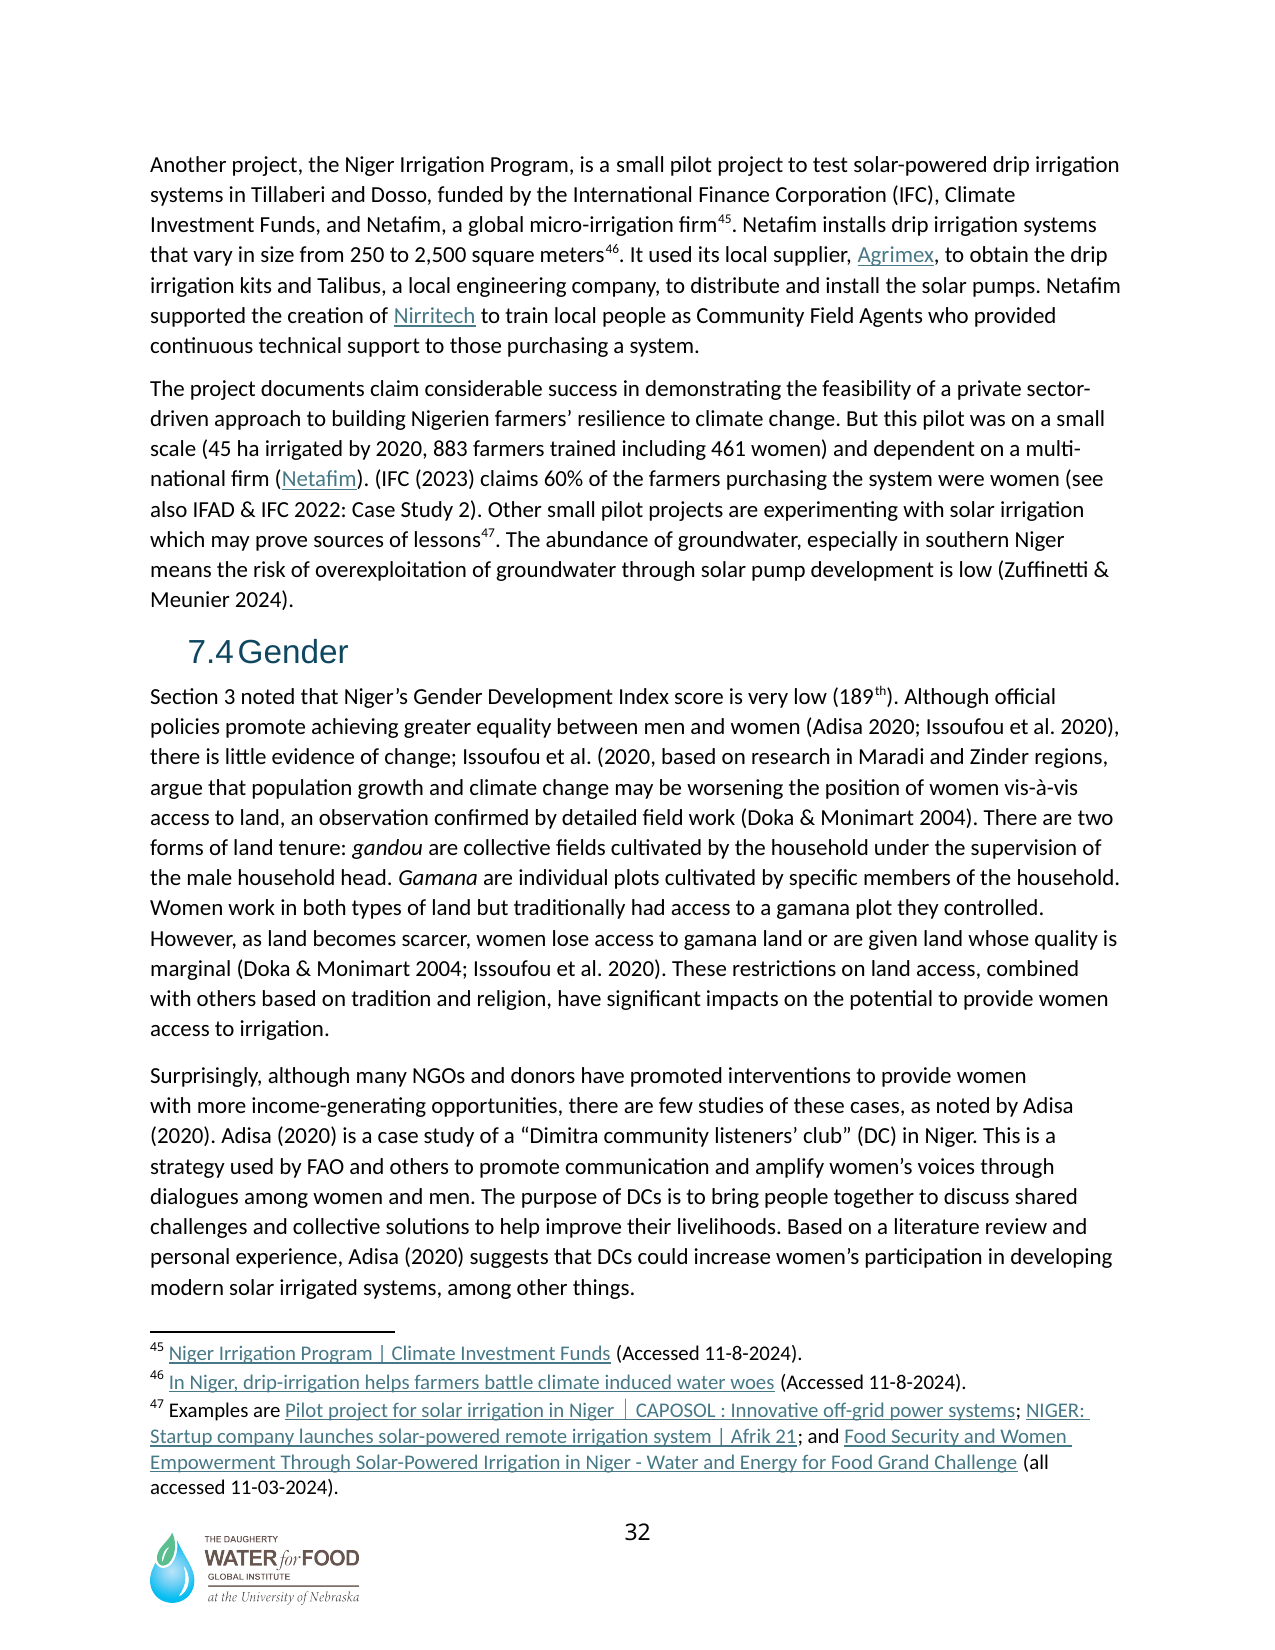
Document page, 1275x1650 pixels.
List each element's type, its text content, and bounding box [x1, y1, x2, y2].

text The project documents claim considerable success in demonstrating the feasibility of a private sector-driven approach to building Nigerien farmers’ resilience to climate change. But this pilot was on a small scale (45 ha irrigated by 2020, 883 farmers trained including 461 women) and dependent on a multi-national firm (Netafim). (IFC (2023) claims 60% of the farmers purchasing the system were women (see also IFAD & IFC 2022: Case Study 2). Other small pilot projects are experimenting with solar irrigation which may prove sources of lessons. The abundance of groundwater, especially in southern Niger means the risk of overexploitation of groundwater through solar pump development is low (Zuffinetti & Meunier 2024). [150, 374, 1125, 613]
subtitle Gender [187, 632, 1125, 671]
text Another project, the Niger Irrigation Program, is a small pilot project to test solar-powered drip irrigation systems in Tillaberi and Dosso, funded by the International Finance Corporation (IFC), Climate Investment Funds, and Netafim, a global micro-irrigation firm. Netafim installs drip irrigation systems that vary in size from 250 to 2,500 square meters. It used its local supplier, Agrimex, to obtain the drip irrigation kits and Talibus, a local engineering company, to distribute and install the solar pumps. Netafim supported the creation of Nirritech to train local people as Community Field Agents who provided continuous technical support to those purchasing a system. [150, 150, 1125, 359]
text Surprisingly, although many NGOs and donors have promoted interventions to provide women with more income-generating opportunities, there are few studies of these cases, as noted by Adisa (2020). Adisa (2020) is a case study of a “Dimitra community listeners’ club” (DC) in Niger. This is a strategy used by FAO and others to promote communication and amplify women’s voices through dialogues among women and men. The purpose of DCs is to bring people together to discuss shared challenges and collective solutions to help improve their livelihoods. Based on a literature review and personal experience, Adisa (2020) suggests that DCs could increase women’s participation in developing modern solar irrigated systems, among other things. [150, 1061, 1125, 1301]
text Section 3 noted that Niger’s Gender Development Index score is very low (189th). Although official policies promote achieving greater equality between men and women (Adisa 2020; Issoufou et al. 2020), there is little evidence of change; Issoufou et al. (2020, based on research in Maradi and Zinder regions, argue that population growth and climate change may be worsening the position of women vis-à-vis access to land, an observation confirmed by detailed field work (Doka & Monimart 2004). There are two forms of land tenure: gandou are collective fields cultivated by the household under the supervision of the male household head. Gamana are individual plots cultivated by specific members of the household. Women work in both types of land but traditionally had access to a gamana plot they controlled. However, as land becomes scarcer, women lose access to gamana land or are given land whose quality is marginal (Doka & Monimart 2004; Issoufou et al. 2020). These restrictions on land access, combined with others based on tradition and religion, have significant impacts on the potential to provide women access to irrigation. [150, 682, 1125, 1042]
picture [138, 1519, 373, 1616]
